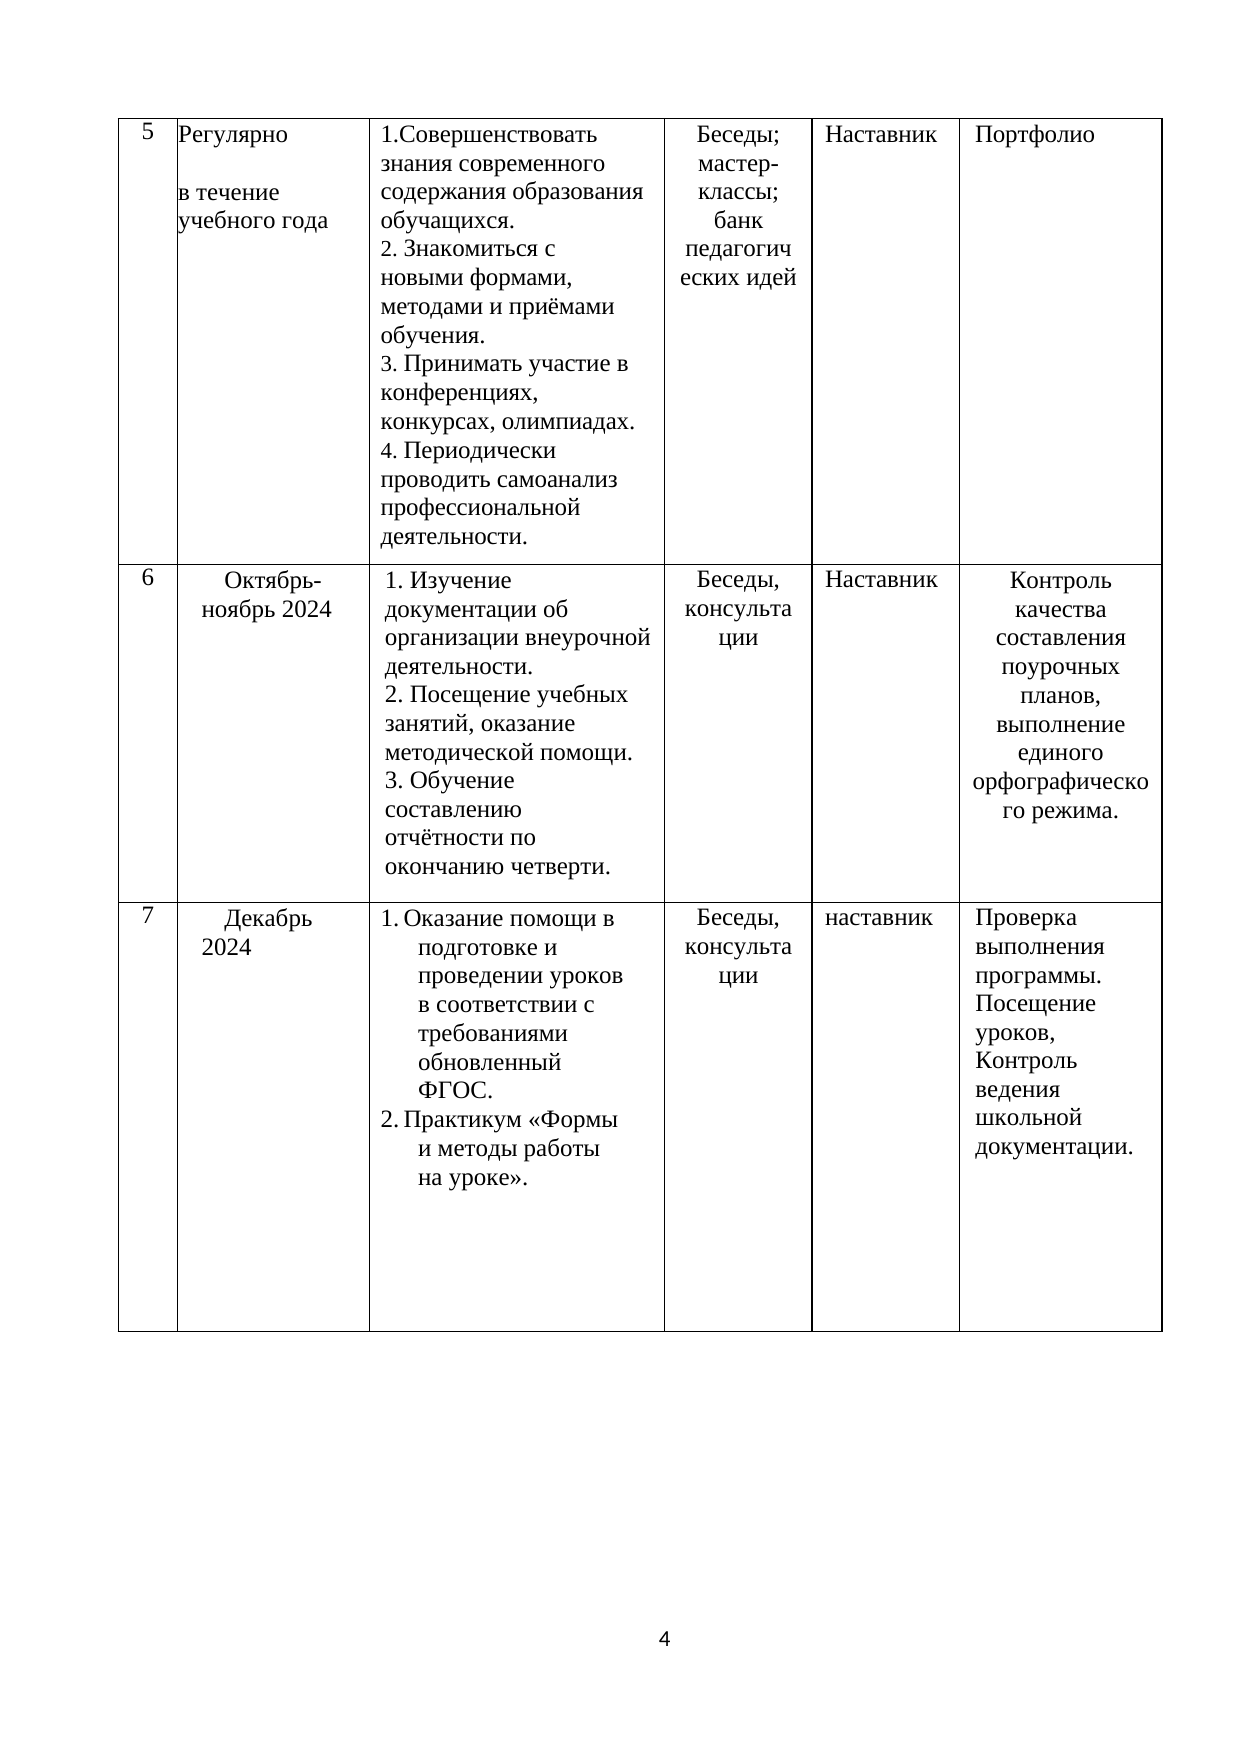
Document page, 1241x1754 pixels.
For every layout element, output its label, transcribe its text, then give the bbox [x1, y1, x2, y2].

table_cell Декабрь 2024 [178, 903, 369, 1331]
table_cell наставник [813, 903, 959, 1331]
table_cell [178, 119, 369, 564]
table_cell Оказание помощи в подготовке и проведении уроков в соответствии с требованиями обновленный ФГОС. Практикум «Формы и методы работы на уроке». [370, 903, 664, 1331]
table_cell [665, 119, 811, 564]
table_cell Октябрь-ноябрь 2024 [178, 565, 369, 902]
table_cell Портфолио [960, 119, 1161, 564]
table_cell Контроль качества составления поурочных планов, выполнение единого орфографического режима. [960, 565, 1161, 902]
table_cell Наставник [813, 565, 959, 902]
table_cell Беседы, консультации [665, 903, 811, 1331]
table_cell Беседы, консультации [665, 565, 811, 902]
table_cell 7 [119, 903, 177, 1331]
table_cell Проверка выполнения программы. Посещение уроков, Контроль ведения школьной документации. [960, 903, 1161, 1331]
table_cell 6 [119, 565, 177, 902]
table_cell 5 [119, 119, 177, 564]
table_cell Наставник [813, 119, 959, 564]
table_cell 1. Изучение документации об организации внеурочной деятельности. 2. Посещение учебных занятий, оказание методической помощи. 3. Обучение составлению отчётности по окончанию четверти. [370, 565, 664, 902]
table_cell 1.Совершенствовать знания современного содержания образования обучащихся. Знакомиться с новыми формами, методами и приёмами обучения. Принимать участие в конференциях, конкурсах, олимпиадах. Периодически проводить самоанализ профессиональной деятельности. [370, 119, 664, 564]
